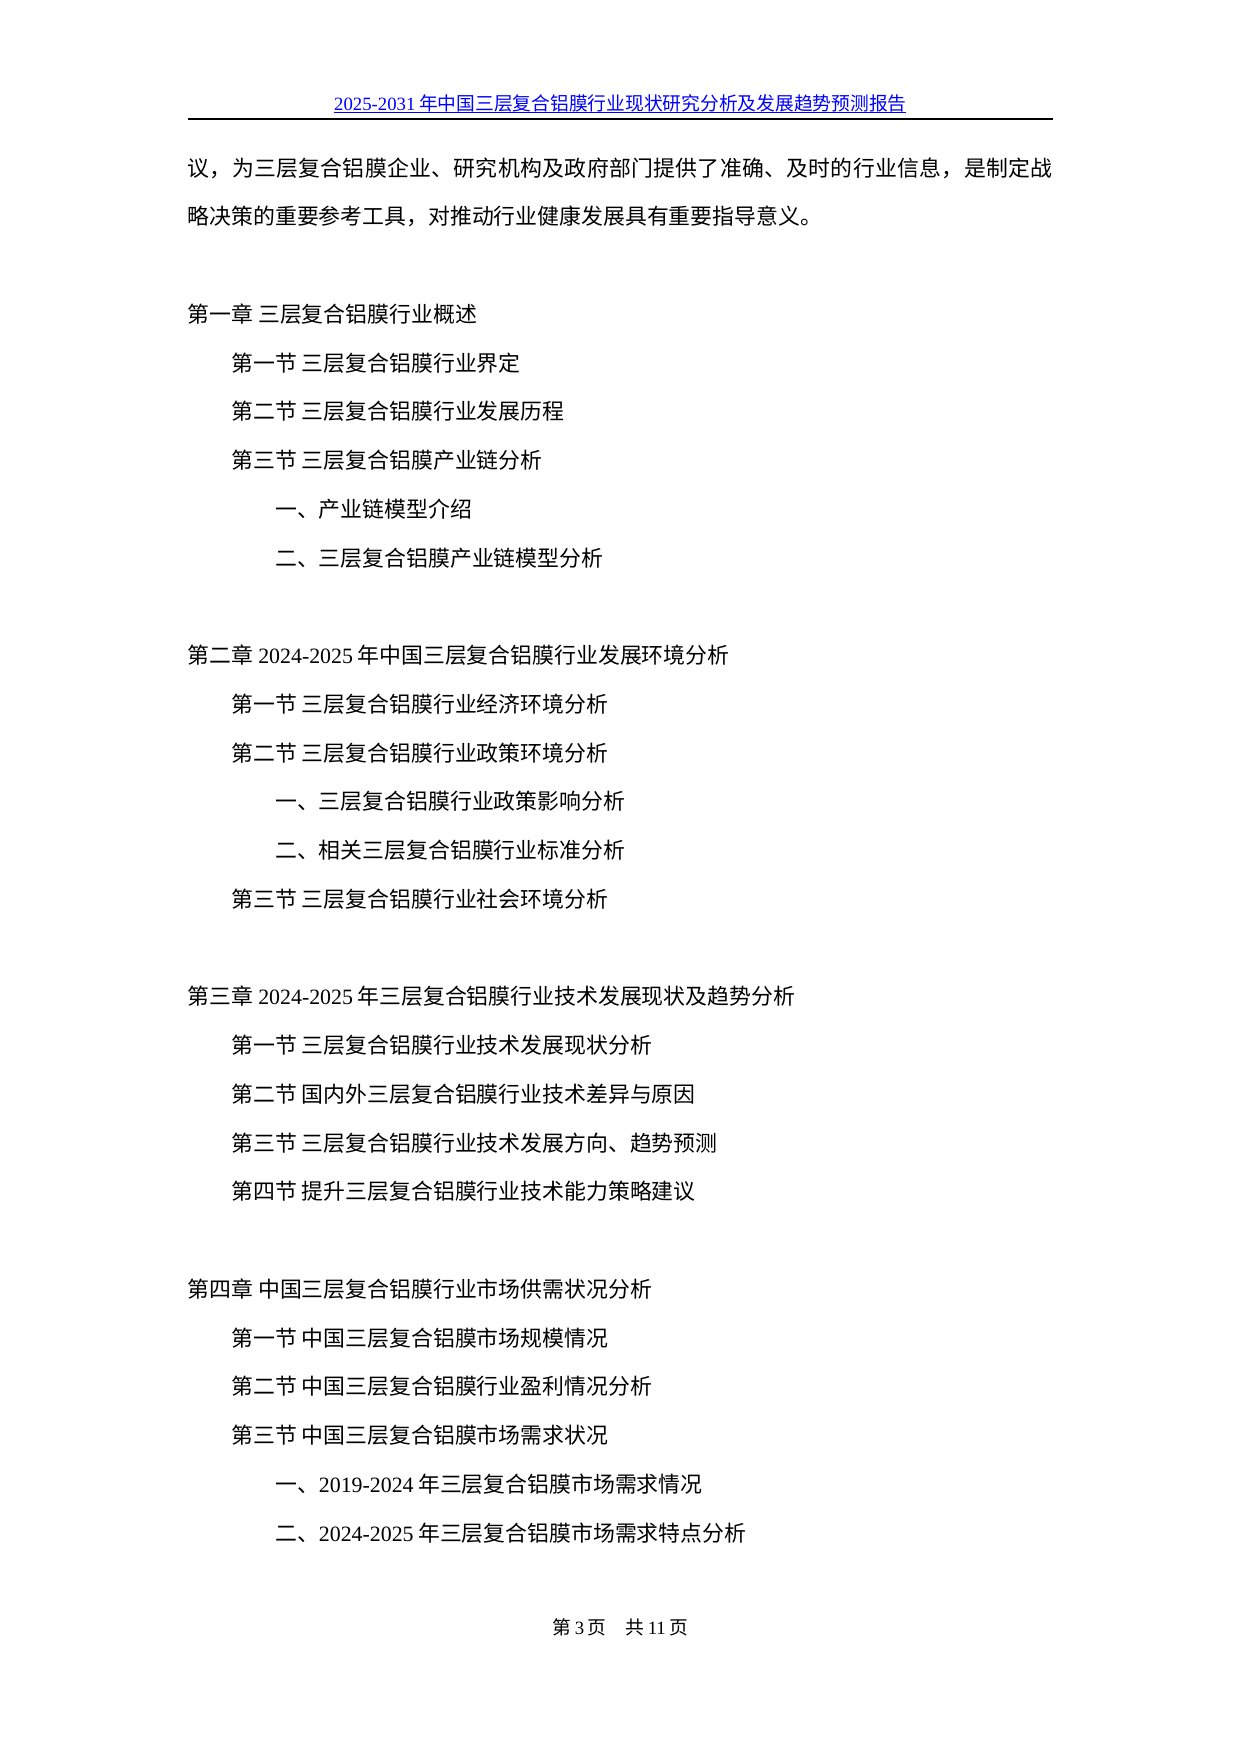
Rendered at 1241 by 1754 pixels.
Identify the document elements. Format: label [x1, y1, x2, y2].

text [187, 150, 1053, 1548]
